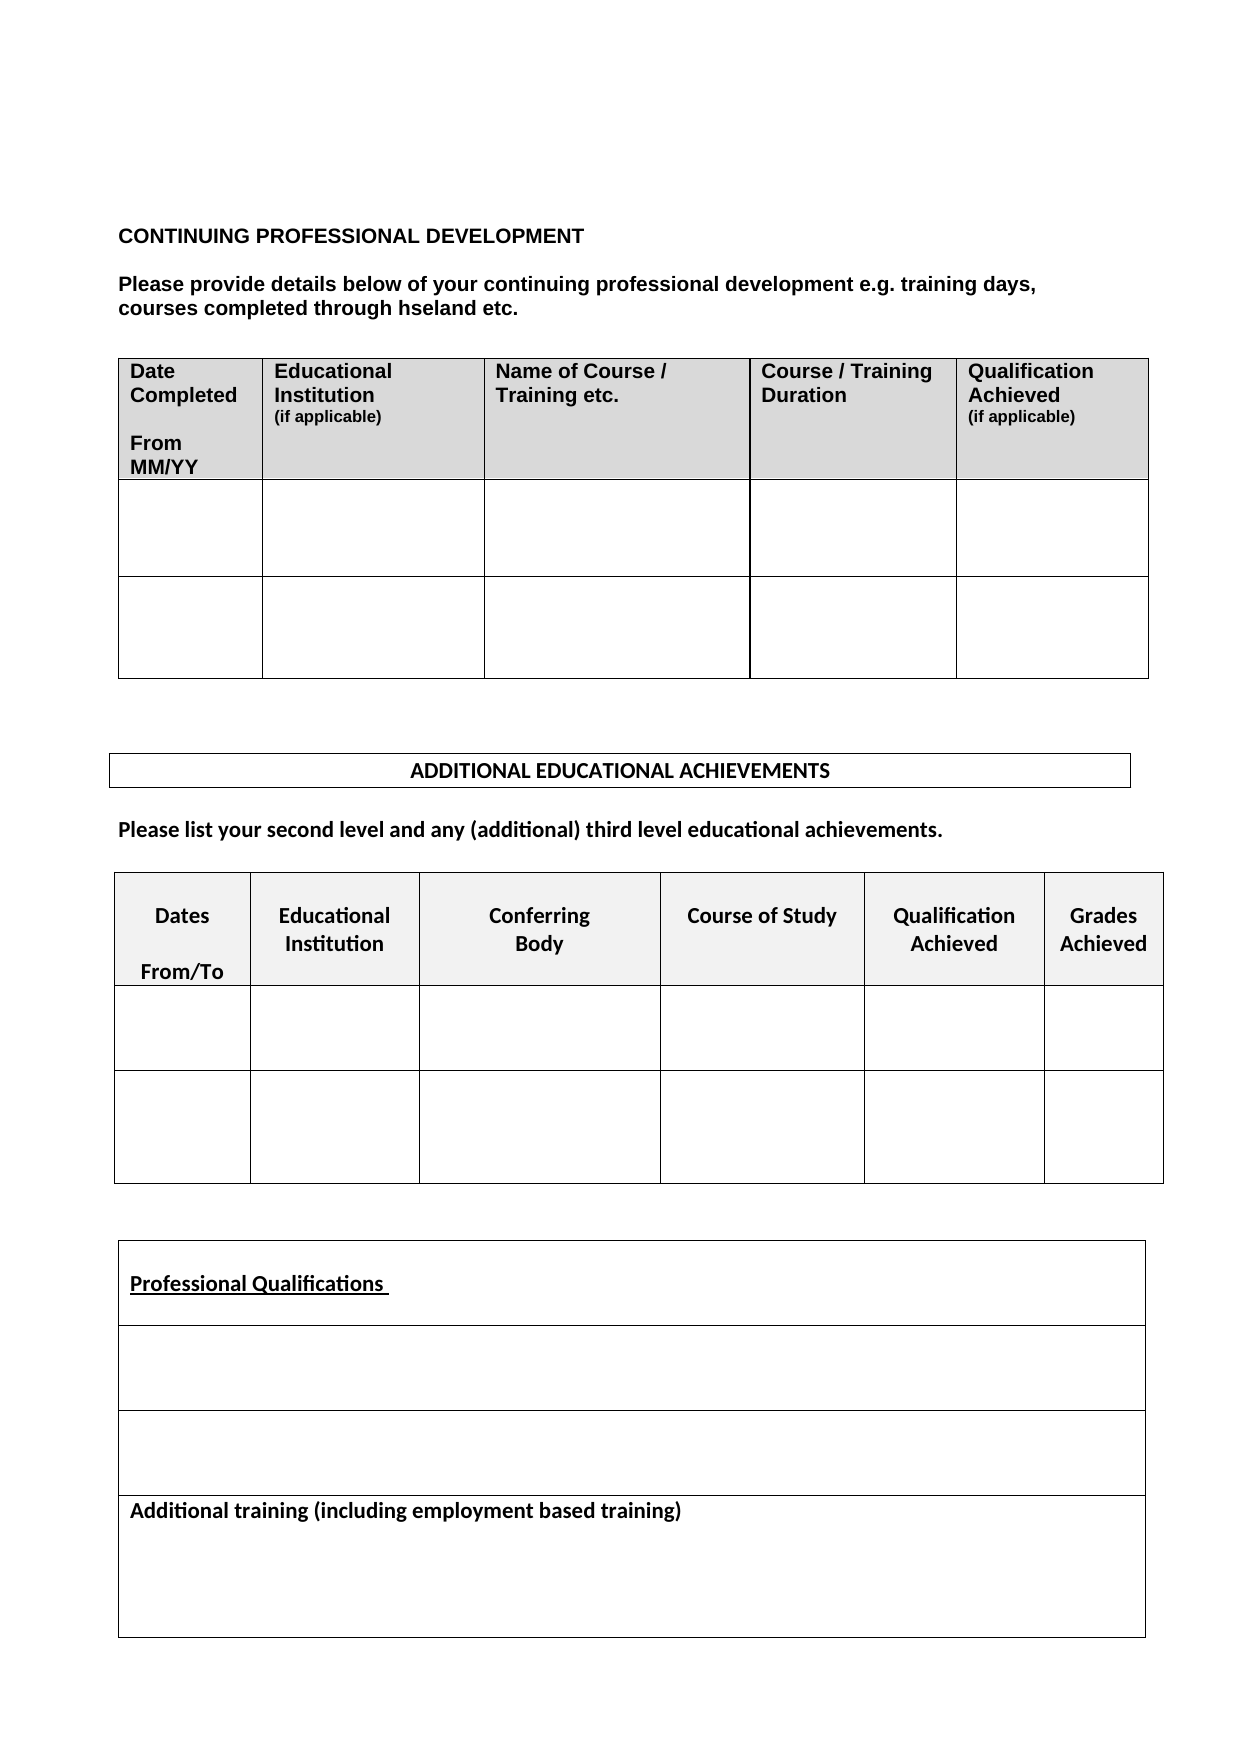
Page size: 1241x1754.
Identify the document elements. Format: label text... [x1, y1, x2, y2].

table_header Course of Study [661, 873, 864, 985]
table_header Date Completed From MM/YY [119, 359, 262, 478]
table_cell [420, 986, 660, 1070]
table_header Qualification Achieved (if applicable) [957, 359, 1148, 478]
table_cell [115, 1071, 250, 1183]
text CONTINUING PROFESSIONAL DEVELOPMENT [118, 223, 1122, 247]
table_cell [251, 1071, 419, 1183]
text Please list your second level and any (additional) third level educational achievements. [118, 816, 1122, 844]
table_cell [661, 986, 864, 1070]
table_cell [119, 480, 262, 576]
table_cell [865, 1071, 1044, 1183]
table_cell [485, 480, 749, 576]
table_cell [251, 986, 419, 1070]
table_cell [119, 1326, 1145, 1410]
table_cell [420, 1071, 660, 1183]
table_cell [119, 577, 262, 677]
table_header Conferring Body [420, 873, 660, 985]
table_cell [865, 986, 1044, 1070]
text Please provide details below of your continuing professional development e.g. training days, courses completed through hseland etc. [118, 271, 1122, 319]
table_header Qualification Achieved [865, 873, 1044, 985]
text ADDITIONAL EDUCATIONAL ACHIEVEMENTS [110, 754, 1130, 787]
table_cell [661, 1071, 864, 1183]
table_cell [957, 480, 1148, 576]
table_cell [751, 480, 956, 576]
table_cell [1045, 1071, 1163, 1183]
table_header Professional Qualifications [119, 1241, 1145, 1325]
table_cell [263, 480, 484, 576]
table_cell [115, 986, 250, 1070]
table_cell [263, 577, 484, 677]
table_cell [751, 577, 956, 677]
table_header Educational Institution (if applicable) [263, 359, 484, 478]
table_header Grades Achieved [1045, 873, 1163, 985]
table_cell [485, 577, 749, 677]
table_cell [119, 1496, 1145, 1637]
table_cell [957, 577, 1148, 677]
table_header Dates From/To [115, 873, 250, 985]
table_header Course / Training Duration [751, 359, 956, 478]
table_header Educational Institution [251, 873, 419, 985]
table_cell [1045, 986, 1163, 1070]
table_cell [119, 1411, 1145, 1495]
table_header Name of Course / Training etc. [485, 359, 749, 478]
